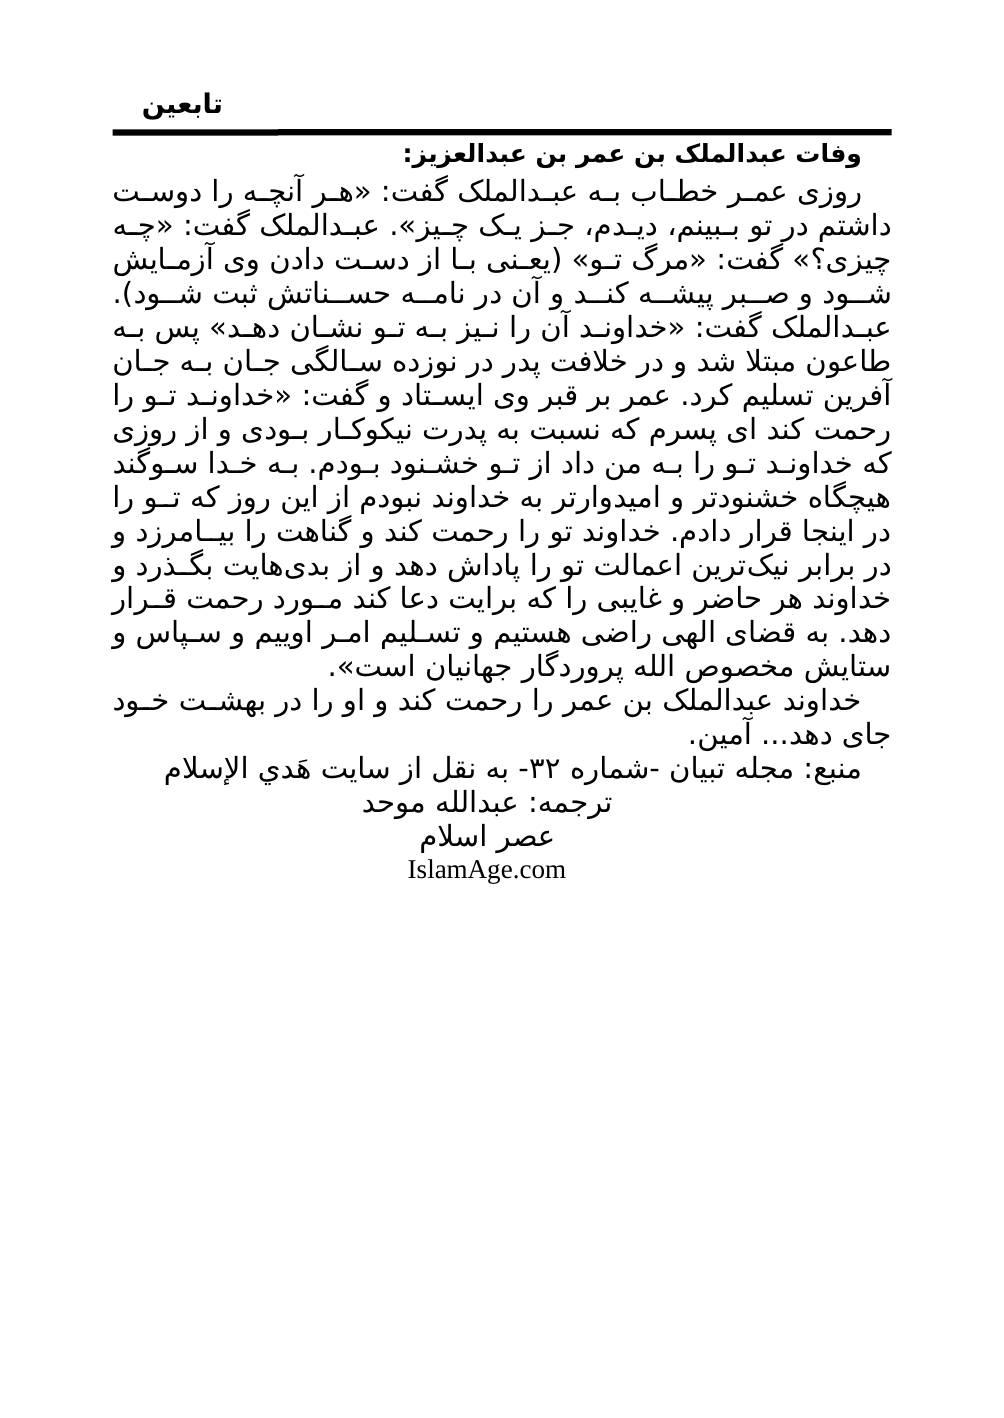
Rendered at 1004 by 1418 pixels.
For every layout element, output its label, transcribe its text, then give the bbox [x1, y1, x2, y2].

text ترجمه: عبدالله موحد [112, 786, 892, 819]
text خداوند عبدالملک بن عمر را رحمت کند و او را در بهشت خود جای دهد... آمین. [112, 684, 892, 752]
text روزی عمر خطاب به عبدالملک گفت: «هر آنچه را دوست داشتم در تو ببینم، دیدم، جز یک چیز». عبدالملک گفت: «چه چیزی؟» گفت: «مرگ تو» (یعنی با از دست دادن وی آزمایش شود و صبر پیشه کند و آن در نامه حسناتش ثبت شود). عبدالملک گفت: «خداوند آن را نیز به تو نشان دهد» پس به طاعون مبتلا شد و در خلافت پدر در نوزده سالگی جان به جان آفرین تسلیم کرد. عمر بر قبر وی ایستاد و گفت: «خداوند تو را رحمت کند ای پسرم که نسبت به پدرت نیکوکار بودی و از روزی که خداوند تو را به من داد از تو خشنود بودم. به خدا سوگند هیچگاه خشنودتر و امیدوارتر به خداوند نبودم از این روز که تو را در اینجا قرار دادم. خداوند تو را رحمت کند و گناهت را بیامرزد و در برابر نیک‌ترین اعمالت تو را پاداش دهد و از بدی‌هایت بگذرد و خداوند هر حاضر و غایبی را که برایت دعا کند مورد رحمت قرار دهد. به قضای الهی راضی هستیم و تسلیم امر اوییم و سپاس و ستایش مخصوص الله پروردگار جهانیان است». [112, 174, 892, 684]
text وفات عبدالملک بن عمر بن عبدالعزیز: [112, 139, 892, 168]
text IslamAge.com [112, 853, 892, 884]
text منبع: مجله تبیان -شماره ۳۲- به نقل از سایت هَدي الإسلام [112, 752, 892, 786]
text عصر اسلام [112, 819, 892, 853]
